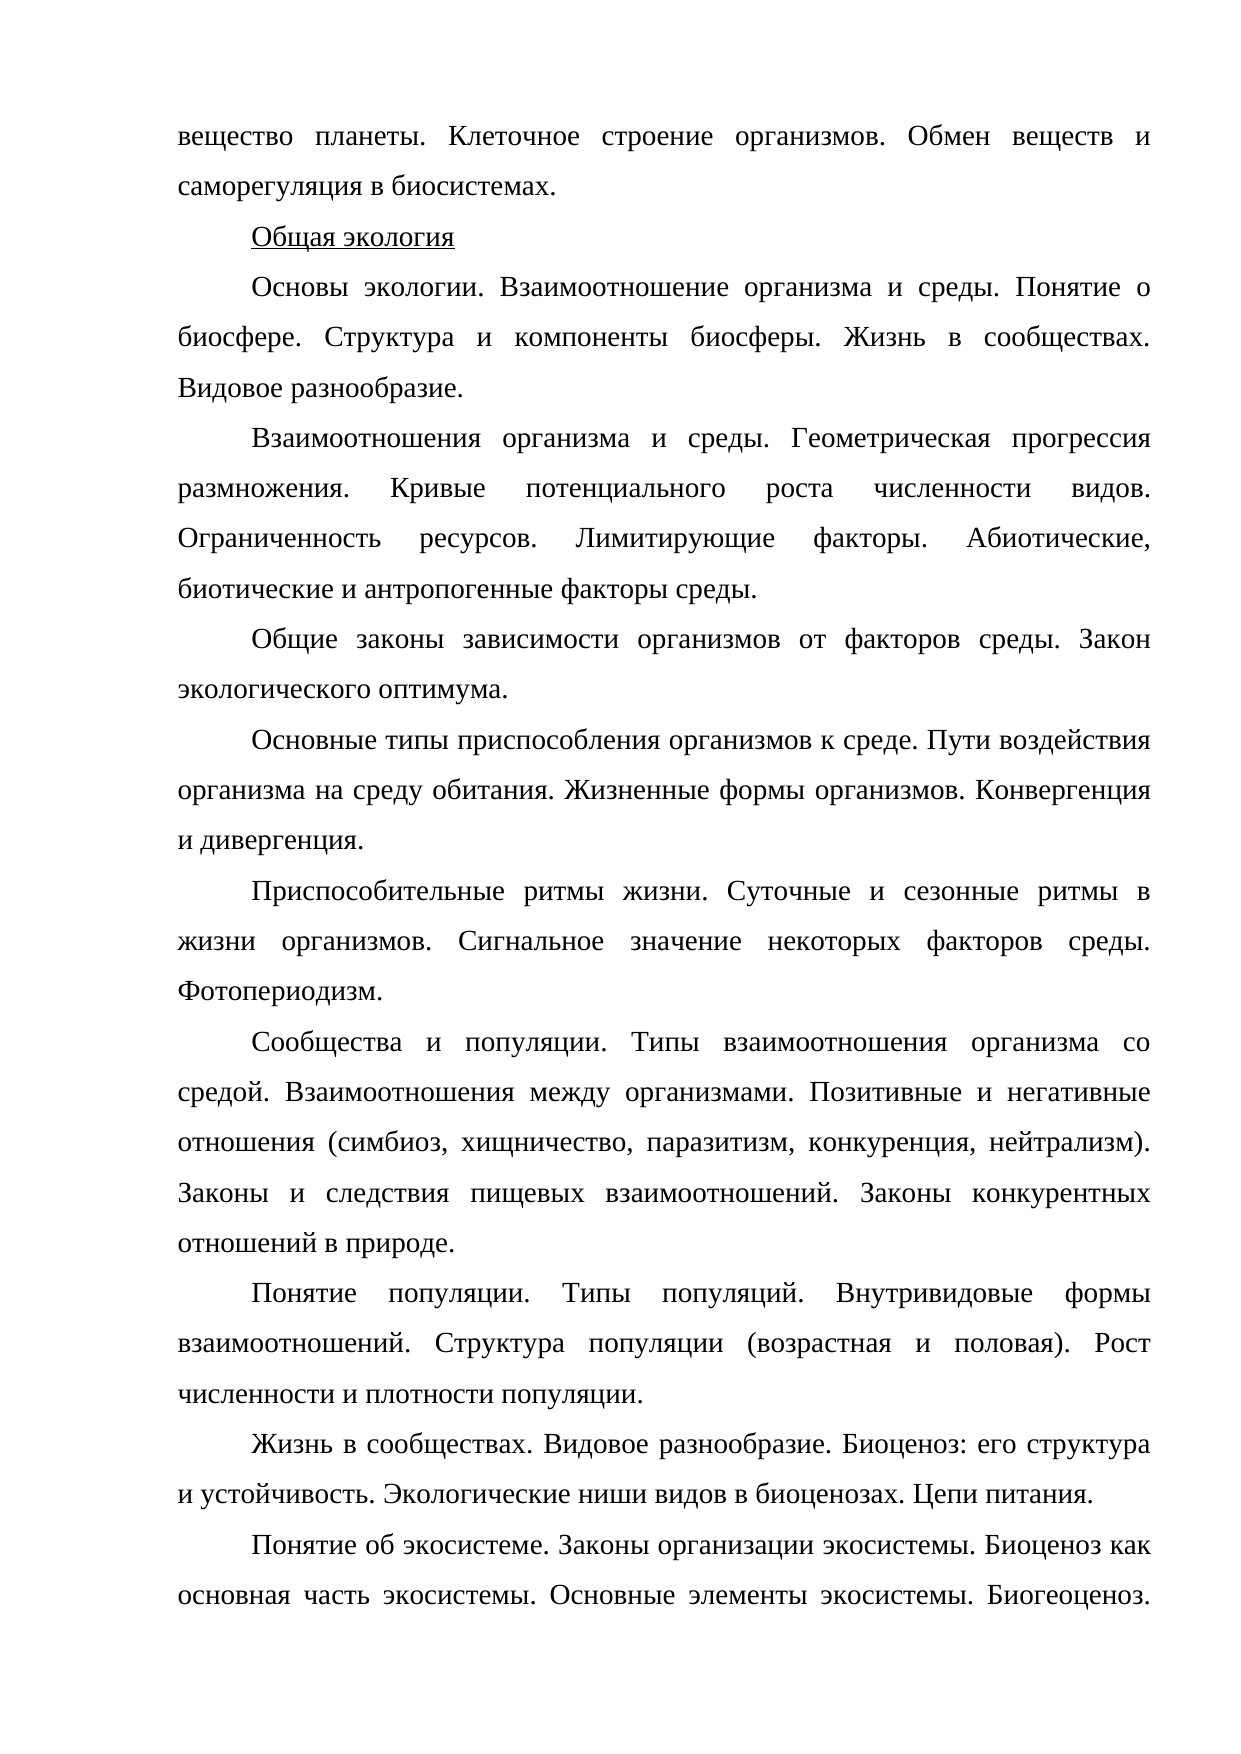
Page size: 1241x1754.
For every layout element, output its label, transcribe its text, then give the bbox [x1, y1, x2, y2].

text Основы экологии. Взаимоотношение организма и среды. Понятие о биосфере. Структура и компоненты биосферы. Жизнь в сообществах. Видовое разнообразие. [177, 269, 1152, 403]
text Понятие популяции. Типы популяций. Внутривидовые формы взаимоотношений. Структура популяции (возрастная и половая). Рост численности и плотности популяции. [177, 1275, 1152, 1409]
text Сообщества и популяции. Типы взаимоотношения организма со средой. Взаимоотношения между организмами. Позитивные и негативные отношения (симбиоз, хищничество, паразитизм, конкуренция, нейтрализм). Законы и следствия пищевых взаимоотношений. Законы конкурентных отношений в природе. [177, 1024, 1152, 1258]
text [177, 1527, 1152, 1611]
text Взаимоотношения организма и среды. Геометрическая прогрессия размножения. Кривые потенциального роста численности видов. Ограниченность ресурсов. Лимитирующие факторы. Абиотические, биотические и антропогенные факторы среды. [177, 420, 1152, 604]
text Основные типы приспособления организмов к среде. Пути воздействия организма на среду обитания. Жизненные формы организмов. Конвергенция и дивергенция. [177, 722, 1152, 856]
text Общая экология [177, 219, 1152, 252]
text Приспособительные ритмы жизни. Суточные и сезонные ритмы в жизни организмов. Сигнальное значение некоторых факторов среды. Фотопериодизм. [177, 873, 1152, 1007]
text Общие законы зависимости организмов от факторов среды. Закон экологического оптимума. [177, 621, 1152, 705]
text Жизнь в сообществах. Видовое разнообразие. Биоценоз: его структура и устойчивость. Экологические ниши видов в биоценозах. Цепи питания. [177, 1426, 1152, 1510]
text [177, 118, 1152, 202]
